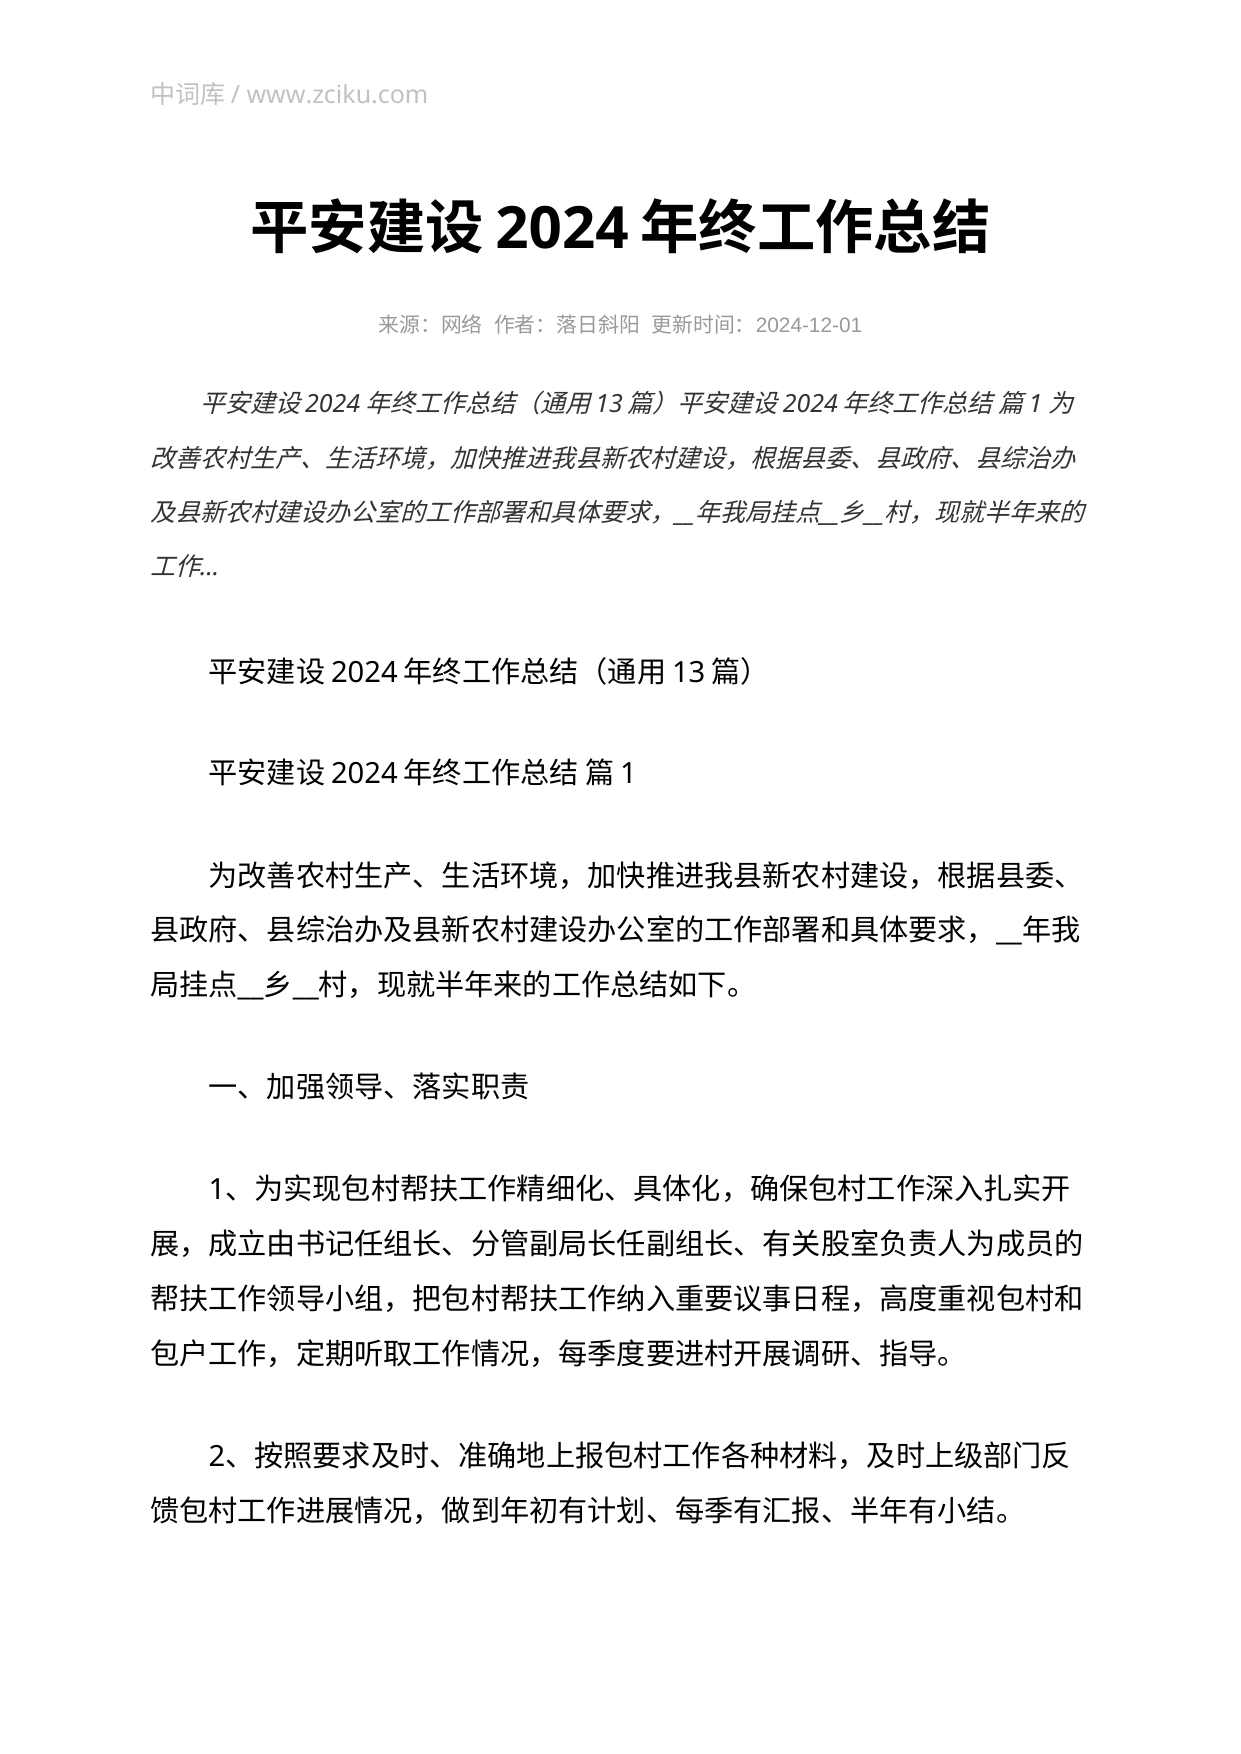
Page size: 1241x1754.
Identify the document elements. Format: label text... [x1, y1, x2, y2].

text 平安建设2024年终工作总结 篇1 [150, 750, 1090, 792]
text 1、为实现包村帮扶工作精细化、具体化，确保包村工作深入扎实开展，成立由书记任组长、分管副局长任副组长、有关股室负责人为成员的帮扶工作领导小组，把包村帮扶工作纳入重要议事日程，高度重视包村和包户工作，定期听取工作情况，每季度要进村开展调研、指导。 [150, 1166, 1090, 1373]
subtitle 平安建设2024年终工作总结 [150, 181, 1090, 266]
text 来源：网络 作者：落日斜阳 更新时间：2024-12-01 [150, 313, 1090, 337]
text 平安建设2024年终工作总结（通用13篇）平安建设2024年终工作总结 篇1 为改善农村生产、生活环境，加快推进我县新农村建设，根据县委、县政府、县综治办及县新农村建设办公室的工作部署和具体要求，__年我局挂点__乡__村，现就半年来的工作... [150, 384, 1090, 583]
text 平安建设2024年终工作总结（通用13篇） [150, 648, 1090, 691]
text 一、加强领导、落实职责 [150, 1064, 1090, 1106]
text 为改善农村生产、生活环境，加快推进我县新农村建设，根据县委、县政府、县综治办及县新农村建设办公室的工作部署和具体要求，__年我局挂点__乡__村，现就半年来的工作总结如下。 [150, 852, 1090, 1004]
text 2、按照要求及时、准确地上报包村工作各种材料，及时上级部门反馈包村工作进展情况，做到年初有计划、每季有汇报、半年有小结。 [150, 1432, 1090, 1529]
